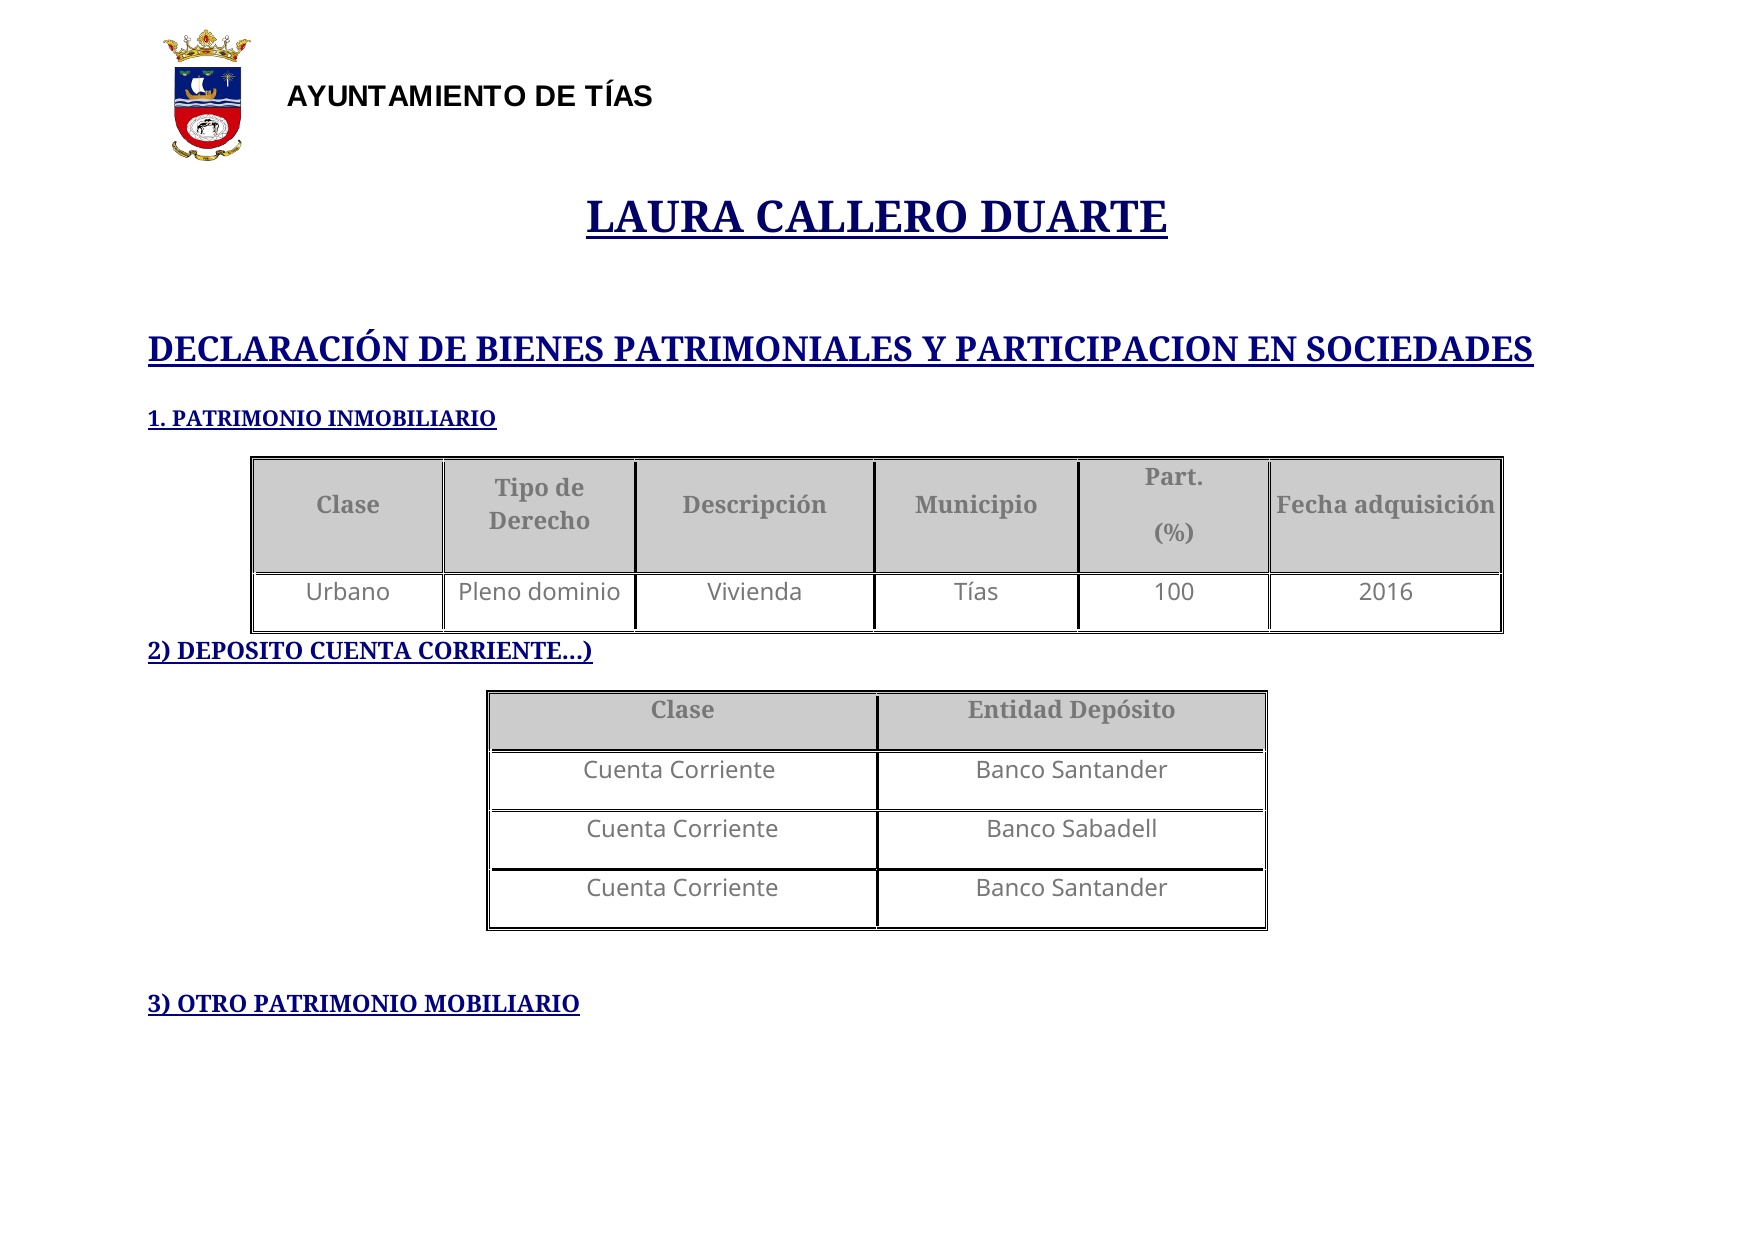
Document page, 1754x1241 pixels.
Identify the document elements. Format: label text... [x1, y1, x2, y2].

table_cell 100 [1078, 575, 1270, 631]
table_header Tipo de Derecho [444, 458, 635, 572]
table_cell Cuenta Corriente [490, 749, 876, 809]
text 1. PATRIMONIO INMOBILIARIO [148, 403, 1606, 433]
table_cell Pleno dominio [444, 575, 635, 631]
text 3) OTRO PATRIMONIO MOBILIARIO [148, 986, 1606, 1019]
table_header Descripción [635, 458, 874, 572]
text DECLARACIÓN DE BIENES PATRIMONIALES Y PARTICIPACION EN SOCIEDADES [148, 325, 1606, 372]
text LAURA CALLERO DUARTE [148, 186, 1606, 245]
table_header Entidad Depósito [877, 694, 1265, 749]
table_header Fecha adquisición [1270, 460, 1500, 572]
table_cell Banco Santander [879, 749, 1265, 809]
table_header Clase [490, 692, 877, 749]
table_cell Vivienda [635, 575, 874, 631]
table_cell Cuenta Corriente [488, 809, 877, 868]
table_header Part. (%) [1078, 460, 1270, 572]
table_cell 2016 [1270, 572, 1502, 631]
table_cell Tías [874, 575, 1078, 631]
table_header Municipio [874, 458, 1078, 572]
table_cell Cuenta Corriente [488, 868, 877, 927]
table_header Clase [254, 460, 443, 572]
table_cell Banco Sabadell [877, 809, 1266, 868]
table_cell Banco Santander [877, 868, 1266, 927]
text 2) DEPOSITO CUENTA CORRIENTE...) [148, 634, 1606, 667]
table_cell Urbano [252, 572, 443, 631]
